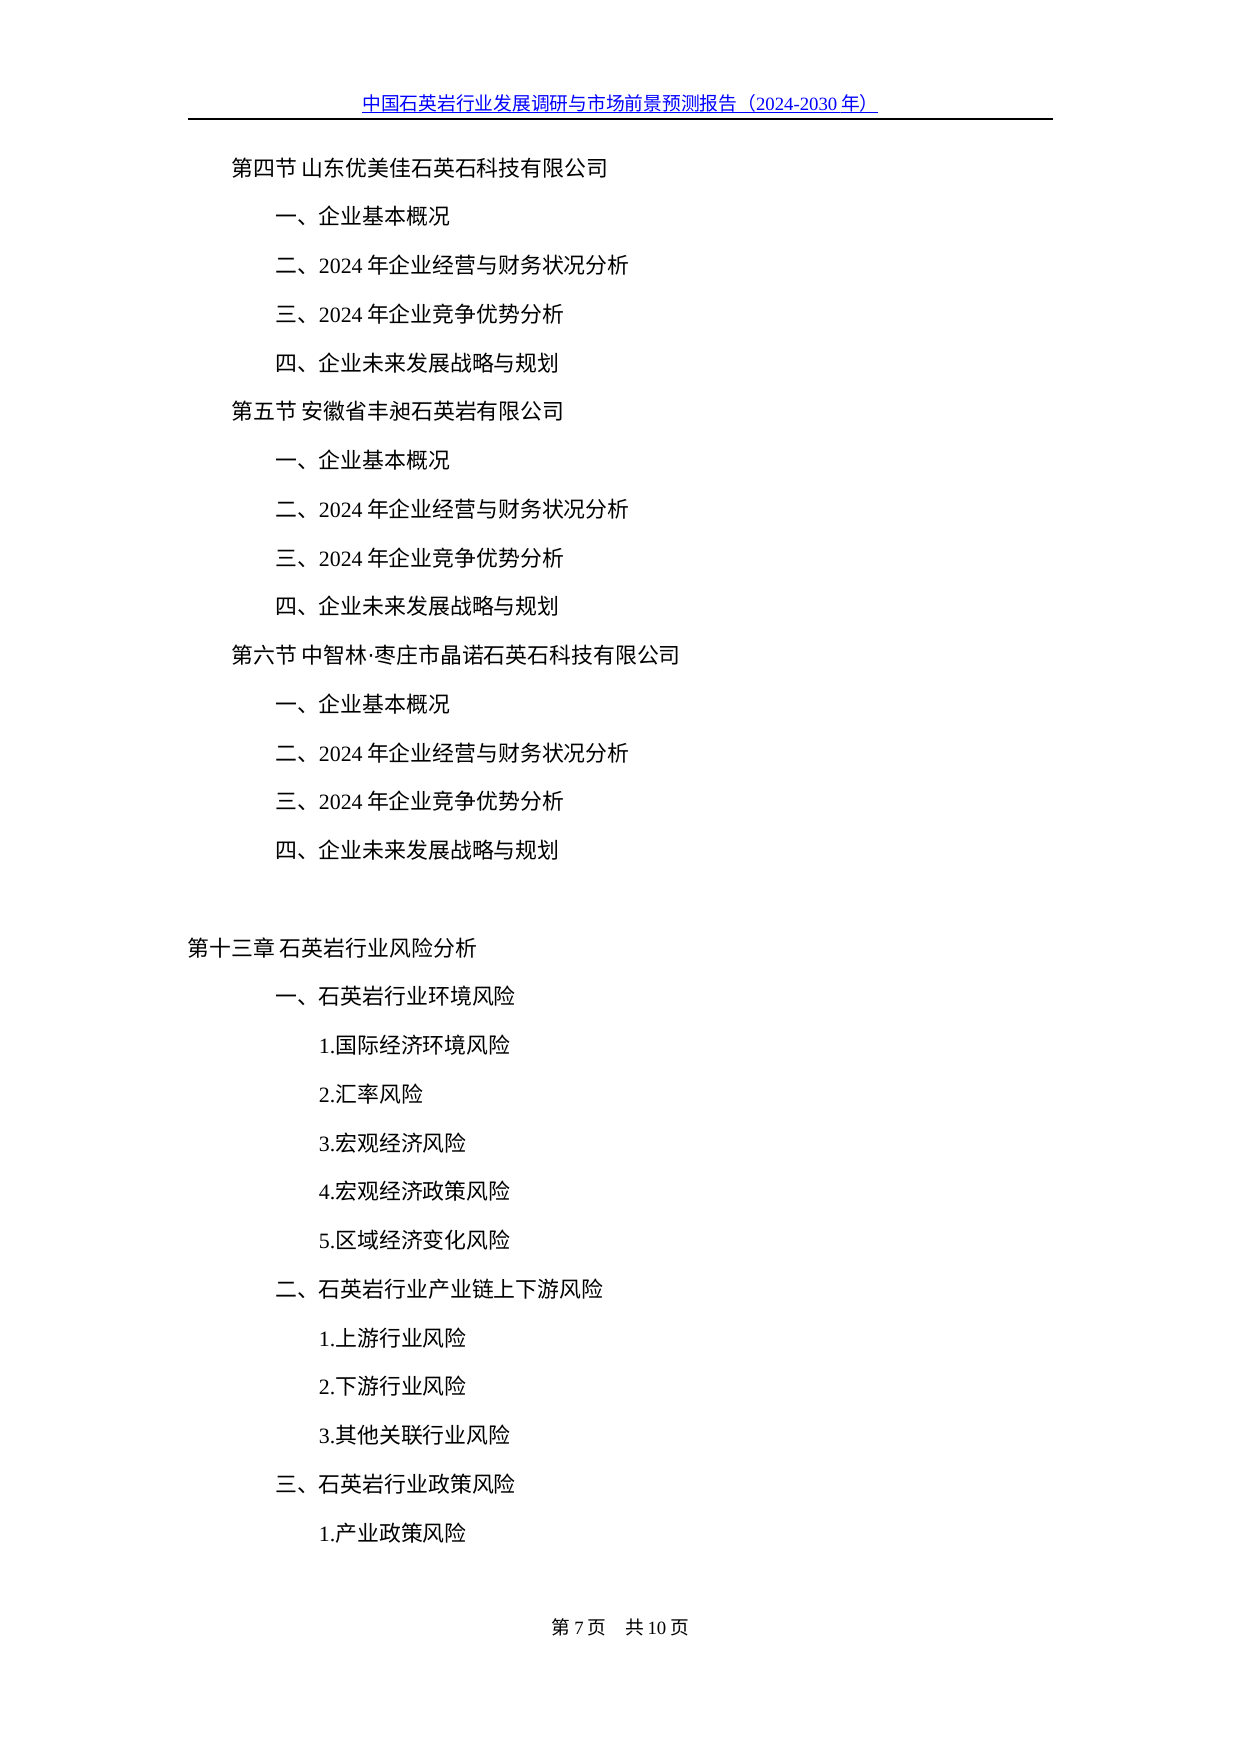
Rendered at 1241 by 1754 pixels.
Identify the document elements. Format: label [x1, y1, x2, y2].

text [187, 150, 1053, 1548]
